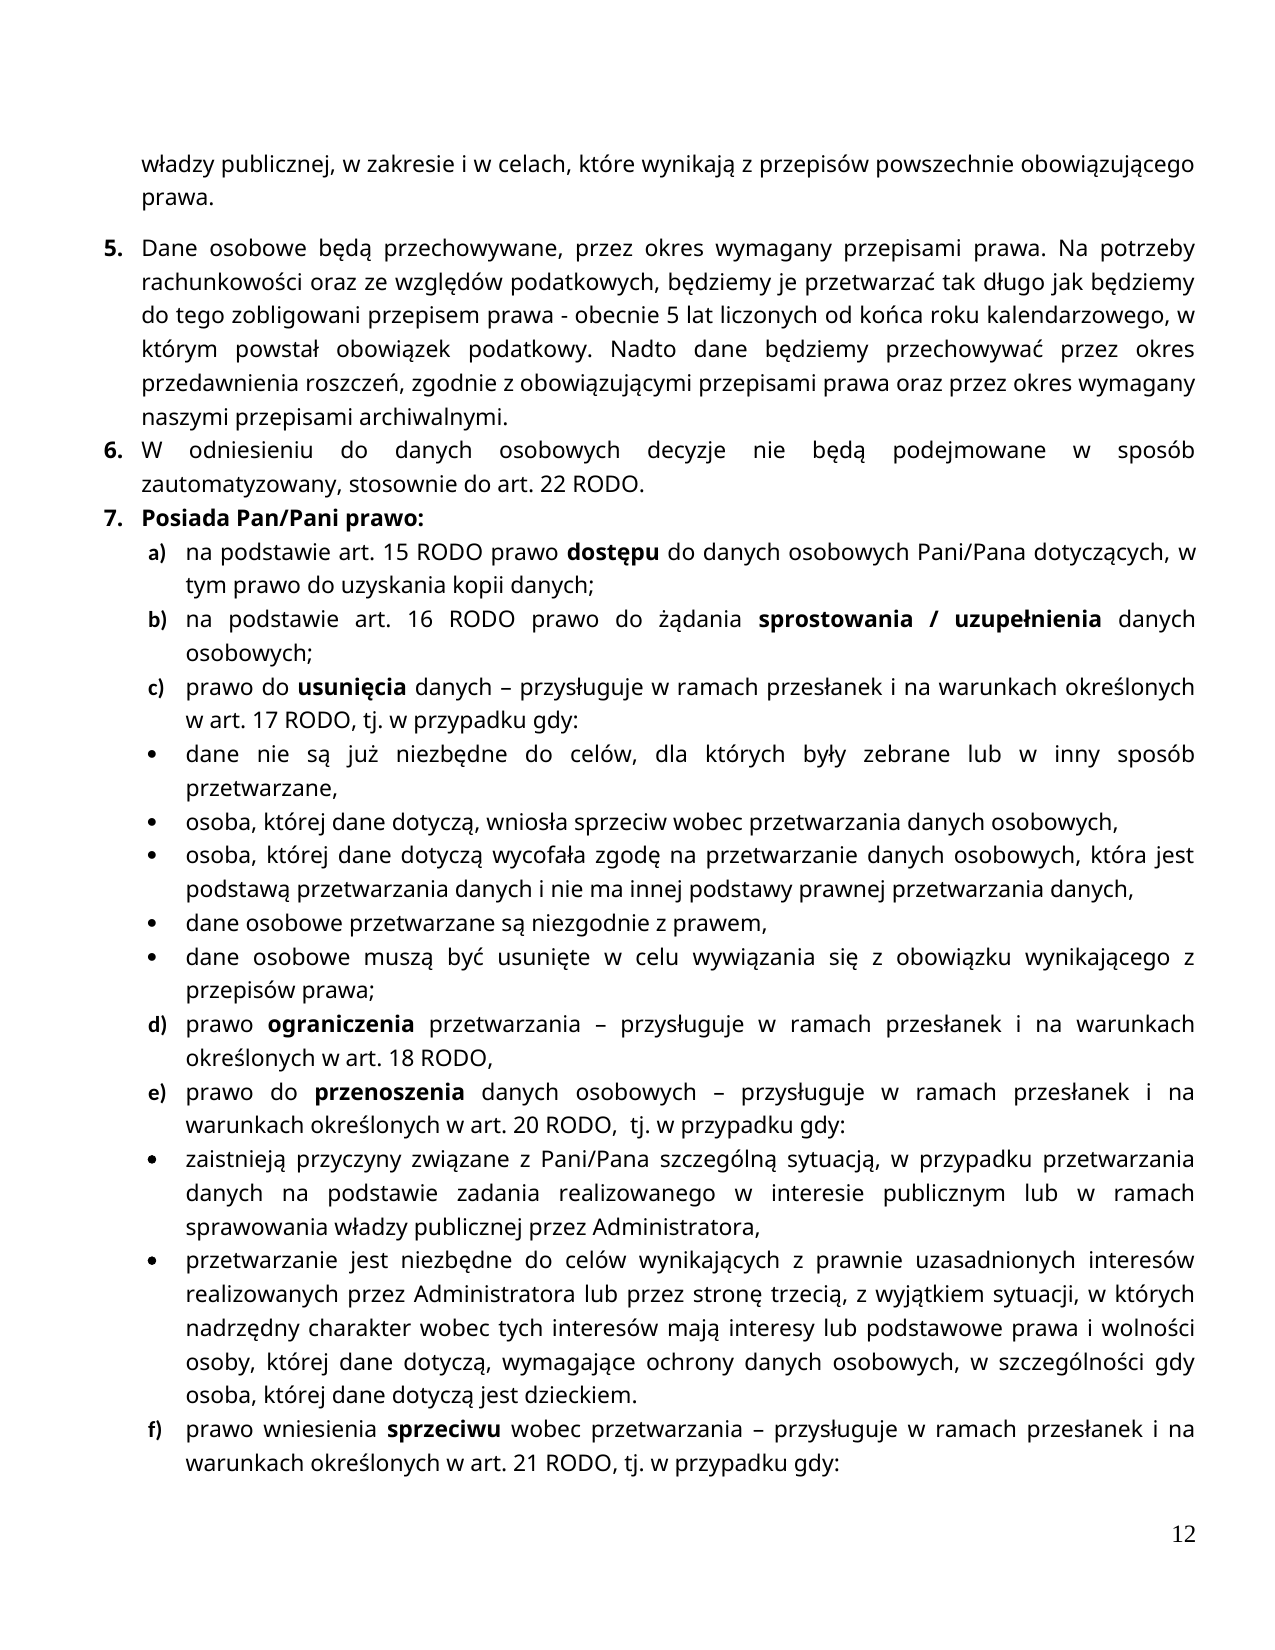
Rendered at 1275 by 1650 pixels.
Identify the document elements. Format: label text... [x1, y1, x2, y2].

list prawo wniesienia sprzeciwu wobec przetwarzania – przysługuje w ramach przesłanek i na warunkach określonych w art. 21 RODO, tj. w przypadku gdy: [148, 1413, 1196, 1478]
list dane osobowe przetwarzane są niezgodnie z prawem, [148, 907, 1196, 938]
list prawo ograniczenia przetwarzania – przysługuje w ramach przesłanek i na warunkach określonych w art. 18 RODO, [148, 1008, 1196, 1073]
list prawo do przenoszenia danych osobowych – przysługuje w ramach przesłanek i na warunkach określonych w art. 20 RODO, tj. w przypadku gdy: [148, 1076, 1196, 1141]
list Dane osobowe będą przechowywane, przez okres wymagany przepisami prawa. Na potrzeby rachunkowości oraz ze względów podatkowych, będziemy je przetwarzać tak długo jak będziemy do tego zobligowani przepisem prawa - obecnie 5 lat liczonych od końca roku kalendarzowego, w którym powstał obowiązek podatkowy. Nadto dane będziemy przechowywać przez okres przedawnienia roszczeń, zgodnie z obowiązującymi przepisami prawa oraz przez okres wymagany naszymi przepisami archiwalnymi. [103, 232, 1196, 432]
list na podstawie art. 16 RODO prawo do żądania sprostowania / uzupełnienia danych osobowych; [148, 603, 1196, 668]
list osoba, której dane dotyczą wycofała zgodę na przetwarzanie danych osobowych, która jest podstawą przetwarzania danych i nie ma innej podstawy prawnej przetwarzania danych, [148, 839, 1196, 904]
list przetwarzanie jest niezbędne do celów wynikających z prawnie uzasadnionych interesów realizowanych przez Administratora lub przez stronę trzecią, z wyjątkiem sytuacji, w których nadrzędny charakter wobec tych interesów mają interesy lub podstawowe prawa i wolności osoby, której dane dotyczą, wymagające ochrony danych osobowych, w szczególności gdy osoba, której dane dotyczą jest dzieckiem. [148, 1244, 1196, 1411]
list Posiada Pan/Pani prawo: [103, 502, 1196, 533]
list na podstawie art. 15 RODO prawo dostępu do danych osobowych Pani/Pana dotyczących, w tym prawo do uzyskania kopii danych; [148, 536, 1196, 601]
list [103, 148, 1196, 213]
list osoba, której dane dotyczą, wniosła sprzeciw wobec przetwarzania danych osobowych, [148, 806, 1196, 837]
list prawo do usunięcia danych – przysługuje w ramach przesłanek i na warunkach określonych w art. 17 RODO, tj. w przypadku gdy: [148, 671, 1196, 736]
list W odniesieniu do danych osobowych decyzje nie będą podejmowane w sposób zautomatyzowany, stosownie do art. 22 RODO. [103, 434, 1196, 499]
list dane nie są już niezbędne do celów, dla których były zebrane lub w inny sposób przetwarzane, [148, 738, 1196, 803]
list dane osobowe muszą być usunięte w celu wywiązania się z obowiązku wynikającego z przepisów prawa; [148, 941, 1196, 1006]
